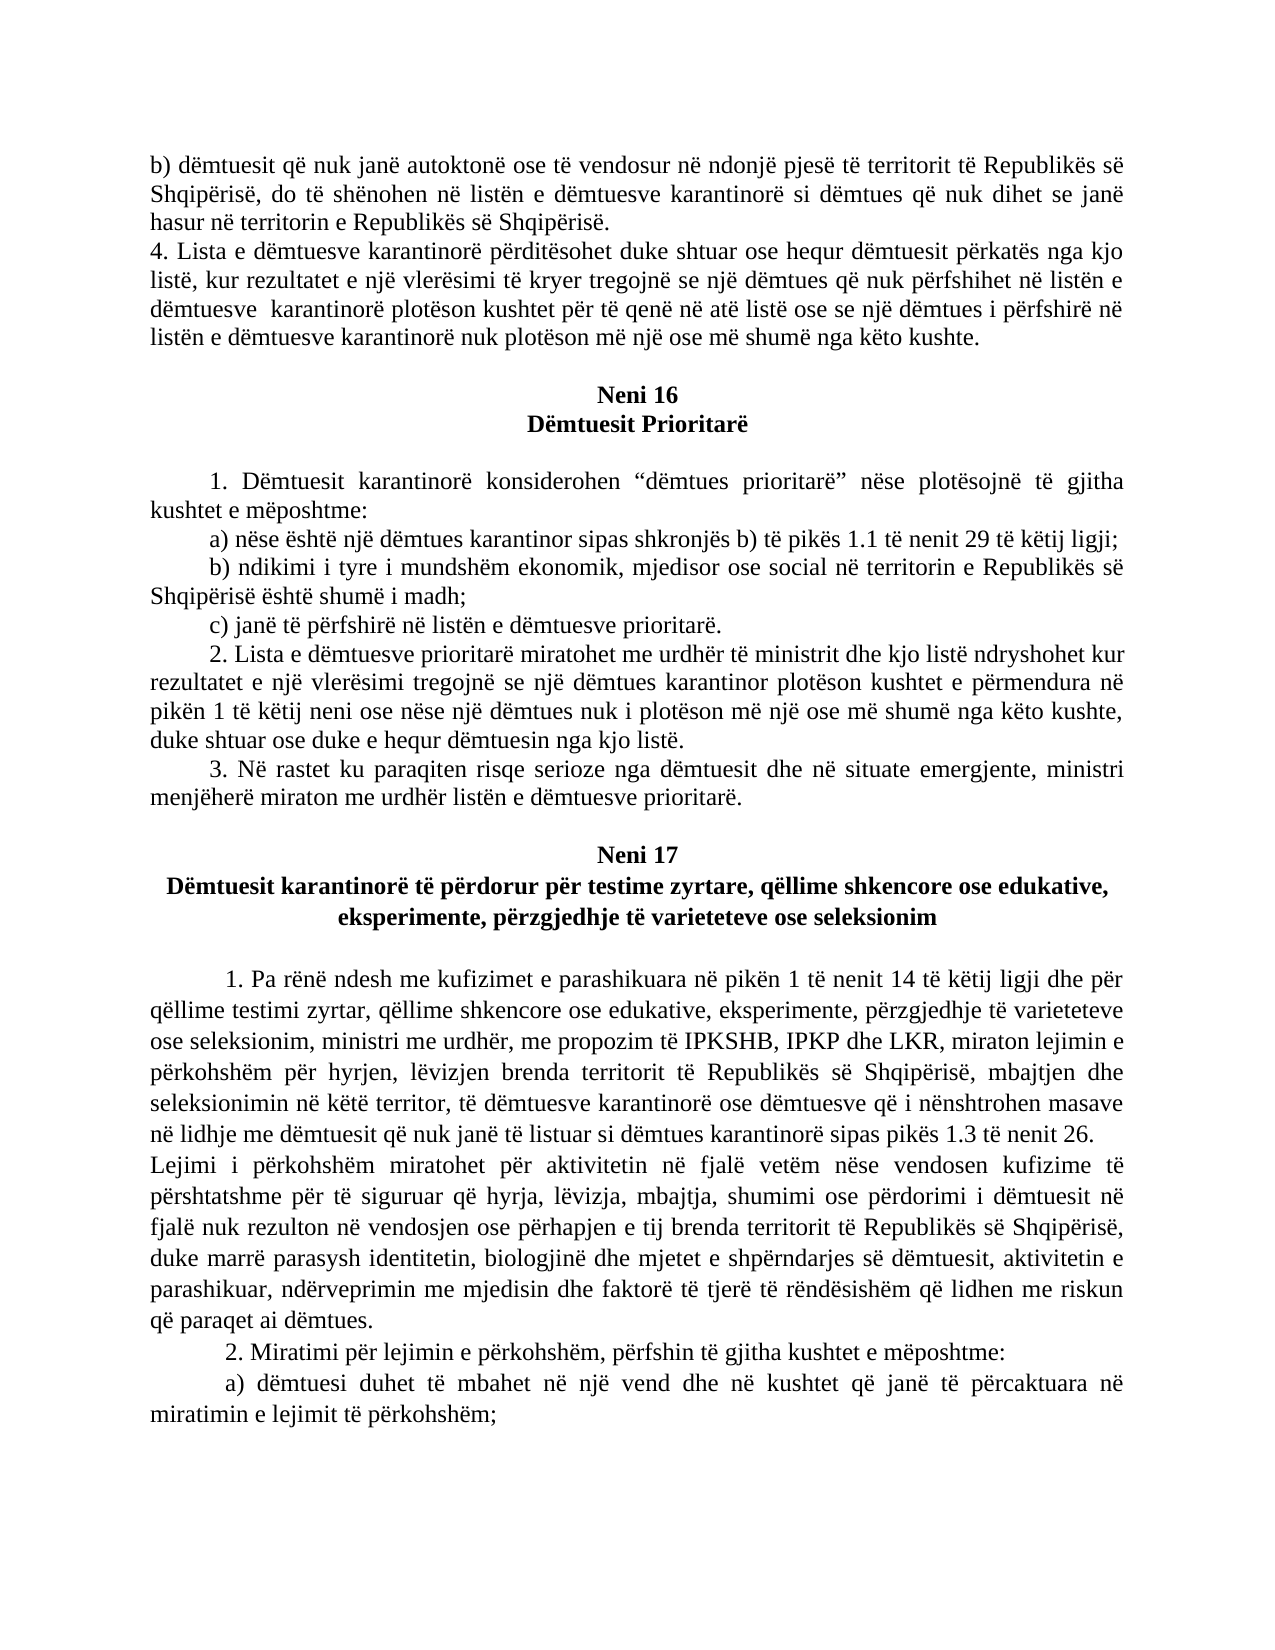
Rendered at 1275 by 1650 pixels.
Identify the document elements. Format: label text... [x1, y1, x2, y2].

text a) nëse është një dëmtues karantinor sipas shkronjës b) të pikës 1.1 të nenit 29 të këtij ligji; [150, 524, 1125, 552]
text c) janë të përfshirë në listën e dëmtuesve prioritarë. [150, 610, 1125, 639]
text 1. Pa rënë ndesh me kufizimet e parashikuara në pikën 1 të nenit 14 të këtij ligji dhe për qëllime testimi zyrtar, qëllime shkencore ose edukative, eksperimente, përzgjedhje të varieteteve ose seleksionim, ministri me urdhër, me propozim të IPKSHB, IPKP dhe LKR, miraton lejimin e përkohshëm për hyrjen, lëvizjen brenda territorit të Republikës së Shqipërisë, mbajtjen dhe seleksionimin në këtë territor, të dëmtuesve karantinorë ose dëmtuesve që i nënshtrohen masave në lidhje me dëmtuesit që nuk janë të listuar si dëmtues karantinorë sipas pikës 1.3 të nenit 26. [150, 964, 1125, 1148]
text 1. Dëmtuesit karantinorë konsiderohen “dëmtues prioritarë” nëse plotësojnë të gjitha kushtet e mëposhtme: [150, 466, 1125, 524]
text Neni 16 [150, 380, 1125, 409]
text a) dëmtuesi duhet të mbahet në një vend dhe në kushtet që janë të përcaktuara në miratimin e lejimit të përkohshëm; [150, 1368, 1125, 1427]
text 2. Lista e dëmtuesve prioritarë miratohet me urdhër të ministrit dhe kjo listë ndryshohet kur rezultatet e një vlerësimi tregojnë se një dëmtues karantinor plotëson kushtet e përmendura në pikën 1 të këtij neni ose nëse një dëmtues nuk i plotëson më një ose më shumë nga këto kushte, duke shtuar ose duke e hequr dëmtuesin nga kjo listë. [150, 639, 1125, 754]
text Neni 17 [150, 840, 1125, 869]
text Lejimi i përkohshëm miratohet për aktivitetin në fjalë vetëm nëse vendosen kufizime të përshtatshme për të siguruar që hyrja, lëvizja, mbajtja, shumimi ose përdorimi i dëmtuesit në fjalë nuk rezulton në vendosjen ose përhapjen e tij brenda territorit të Republikës së Shqipërisë, duke marrë parasysh identitetin, biologjinë dhe mjetet e shpërndarjes së dëmtuesit, aktivitetin e parashikuar, ndërveprimin me mjedisin dhe faktorë të tjerë të rëndësishëm që lidhen me riskun që paraqet ai dëmtues. [150, 1150, 1125, 1334]
text Dëmtuesit Prioritarë [150, 409, 1125, 437]
text 4. Lista e dëmtuesve karantinorë përditësohet duke shtuar ose hequr dëmtuesit përkatës nga kjo listë, kur rezultatet e një vlerësimi të kryer tregojnë se një dëmtues që nuk përfshihet në listën e dëmtuesve karantinorë plotëson kushtet për të qenë në atë listë ose se një dëmtues i përfshirë në listën e dëmtuesve karantinorë nuk plotëson më një ose më shumë nga këto kushte. [150, 236, 1125, 351]
text 3. Në rastet ku paraqiten risqe serioze nga dëmtuesit dhe në situate emergjente, ministri menjëherë miraton me urdhër listën e dëmtuesve prioritarë. [150, 754, 1125, 811]
text 2. Miratimi për lejimin e përkohshëm, përfshin të gjitha kushtet e mëposhtme: [150, 1337, 1125, 1365]
text Dëmtuesit karantinorë të përdorur për testime zyrtare, qëllime shkencore ose edukative, eksperimente, përzgjedhje të varieteteve ose seleksionim [150, 871, 1125, 931]
text b) ndikimi i tyre i mundshëm ekonomik, mjedisor ose social në territorin e Republikës së Shqipërisë është shumë i madh; [150, 552, 1125, 610]
text b) dëmtuesit që nuk janë autoktonë ose të vendosur në ndonjë pjesë të territorit të Republikës së Shqipërisë, do të shënohen në listën e dëmtuesve karantinorë si dëmtues që nuk dihet se janë hasur në territorin e Republikës së Shqipërisë. [150, 150, 1125, 236]
